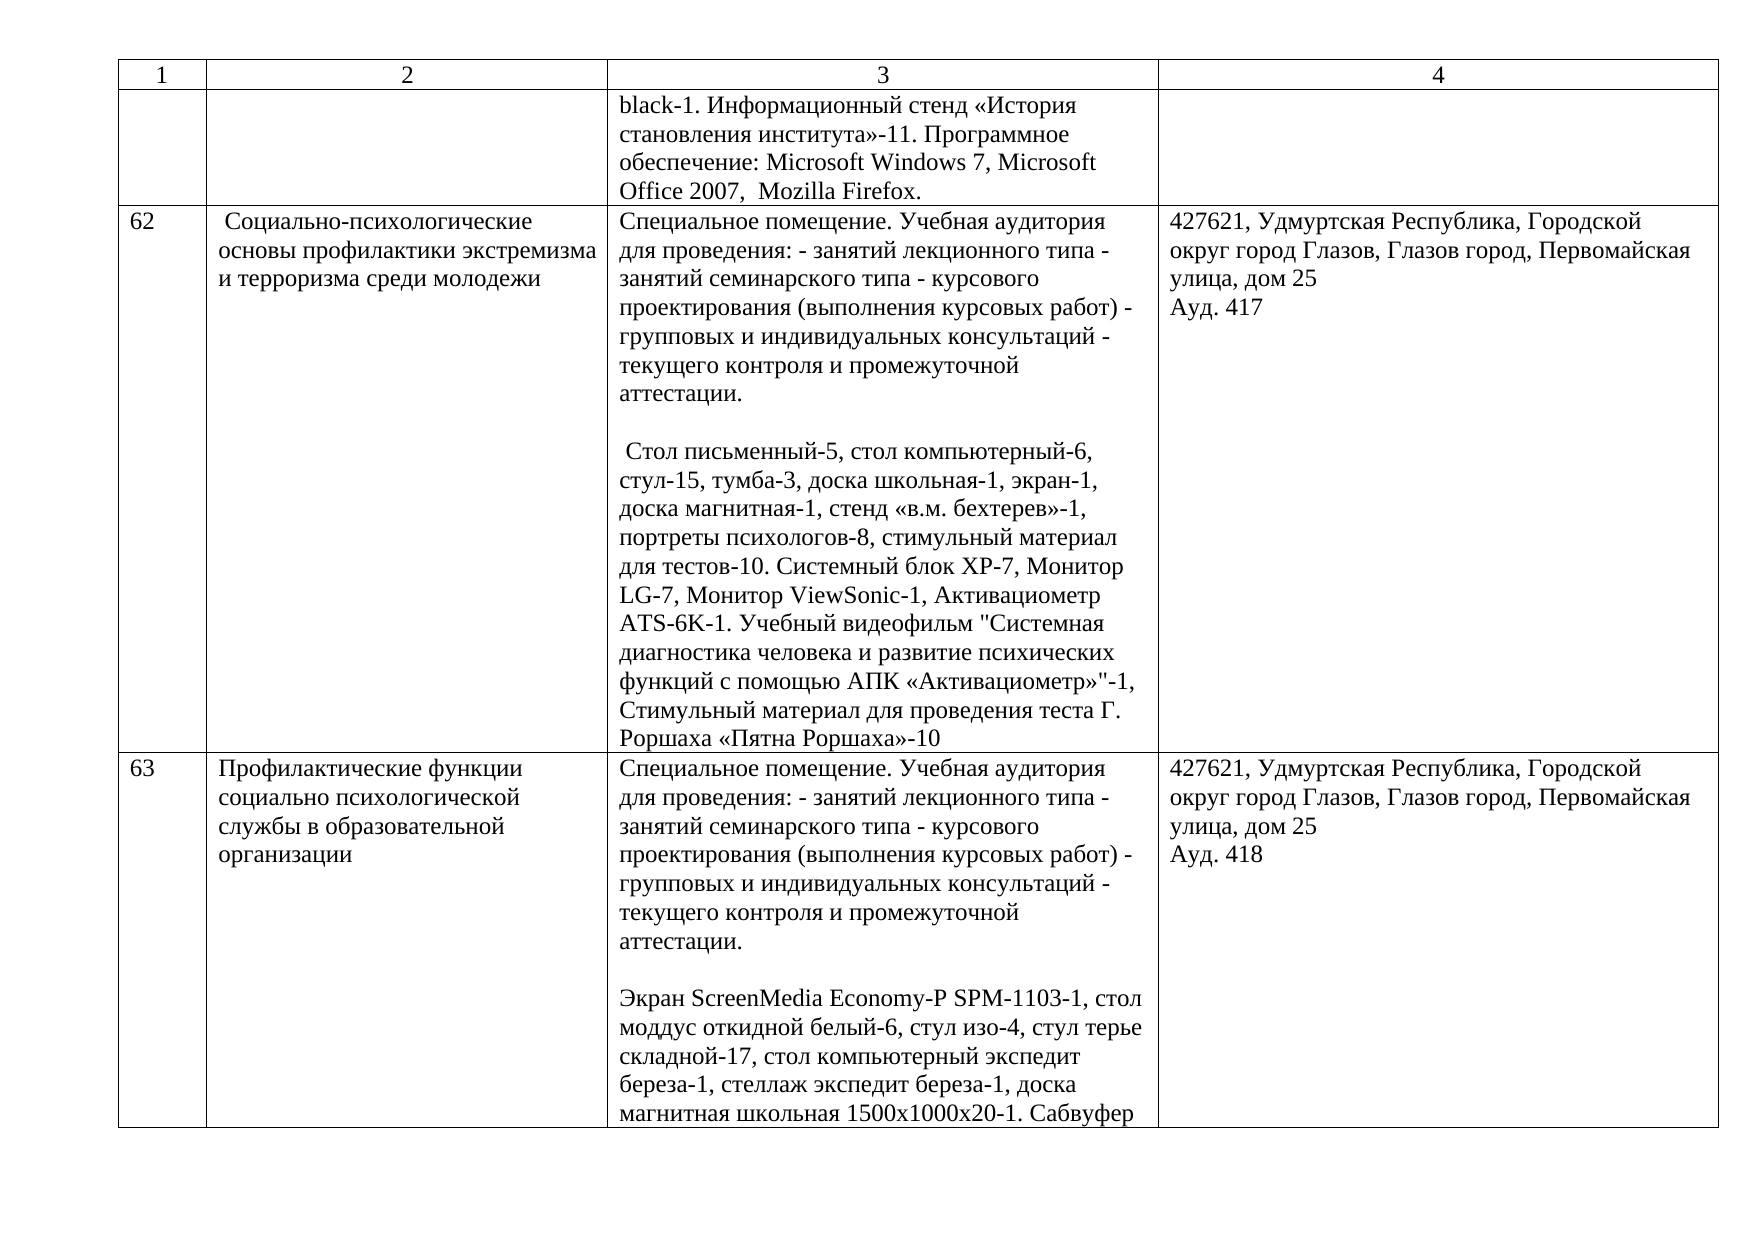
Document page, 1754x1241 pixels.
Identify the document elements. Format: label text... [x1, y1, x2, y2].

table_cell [1159, 90, 1718, 205]
table_header 2 [207, 60, 607, 89]
table_cell 61 [119, 90, 206, 205]
table_header 1 [119, 60, 206, 89]
table_cell Специальное помещение. Учебная аудитория для проведения: - занятий лекционного типа - занятий семинарского типа - курсового проектирования (выполнения курсовых работ) - групповых и индивидуальных консультаций - текущего контроля и промежуточной аттестации. Стол письменный-5, стол компьютерный-6, стул-15, тумба-3, доска школьная-1, экран-1, доска магнитная-1, стенд «в.м. бехтерев»-1, портреты психологов-8, стимульный материал для тестов-10. Системный блок XP-7, Монитор LG-7, Монитор ViewSonic-1, Активациометр ATS-6K-1. Учебный видеофильм "Системная диагностика человека и развитие психических функций с помощью АПК «Активациометр»"-1, Стимульный материал для проведения теста Г. Роршаха «Пятна Роршаха»-10 [608, 206, 1158, 752]
table_cell 63 [119, 753, 206, 1127]
table_cell 62 [119, 206, 206, 752]
table_cell 427621, Удмуртская Республика, Городской округ город Глазов, Глазов город, Первомайская улица, дом 25 Ауд. 417 [1159, 206, 1718, 752]
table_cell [207, 90, 607, 205]
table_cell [1159, 753, 1718, 1127]
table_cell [207, 753, 607, 1127]
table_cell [608, 90, 1158, 205]
table_cell Социально-психологические основы профилактики экстремизма и терроризма среди молодежи [207, 206, 607, 752]
table_header 3 [608, 60, 1158, 89]
table_header 4 [1159, 60, 1718, 89]
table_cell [608, 753, 1158, 1127]
